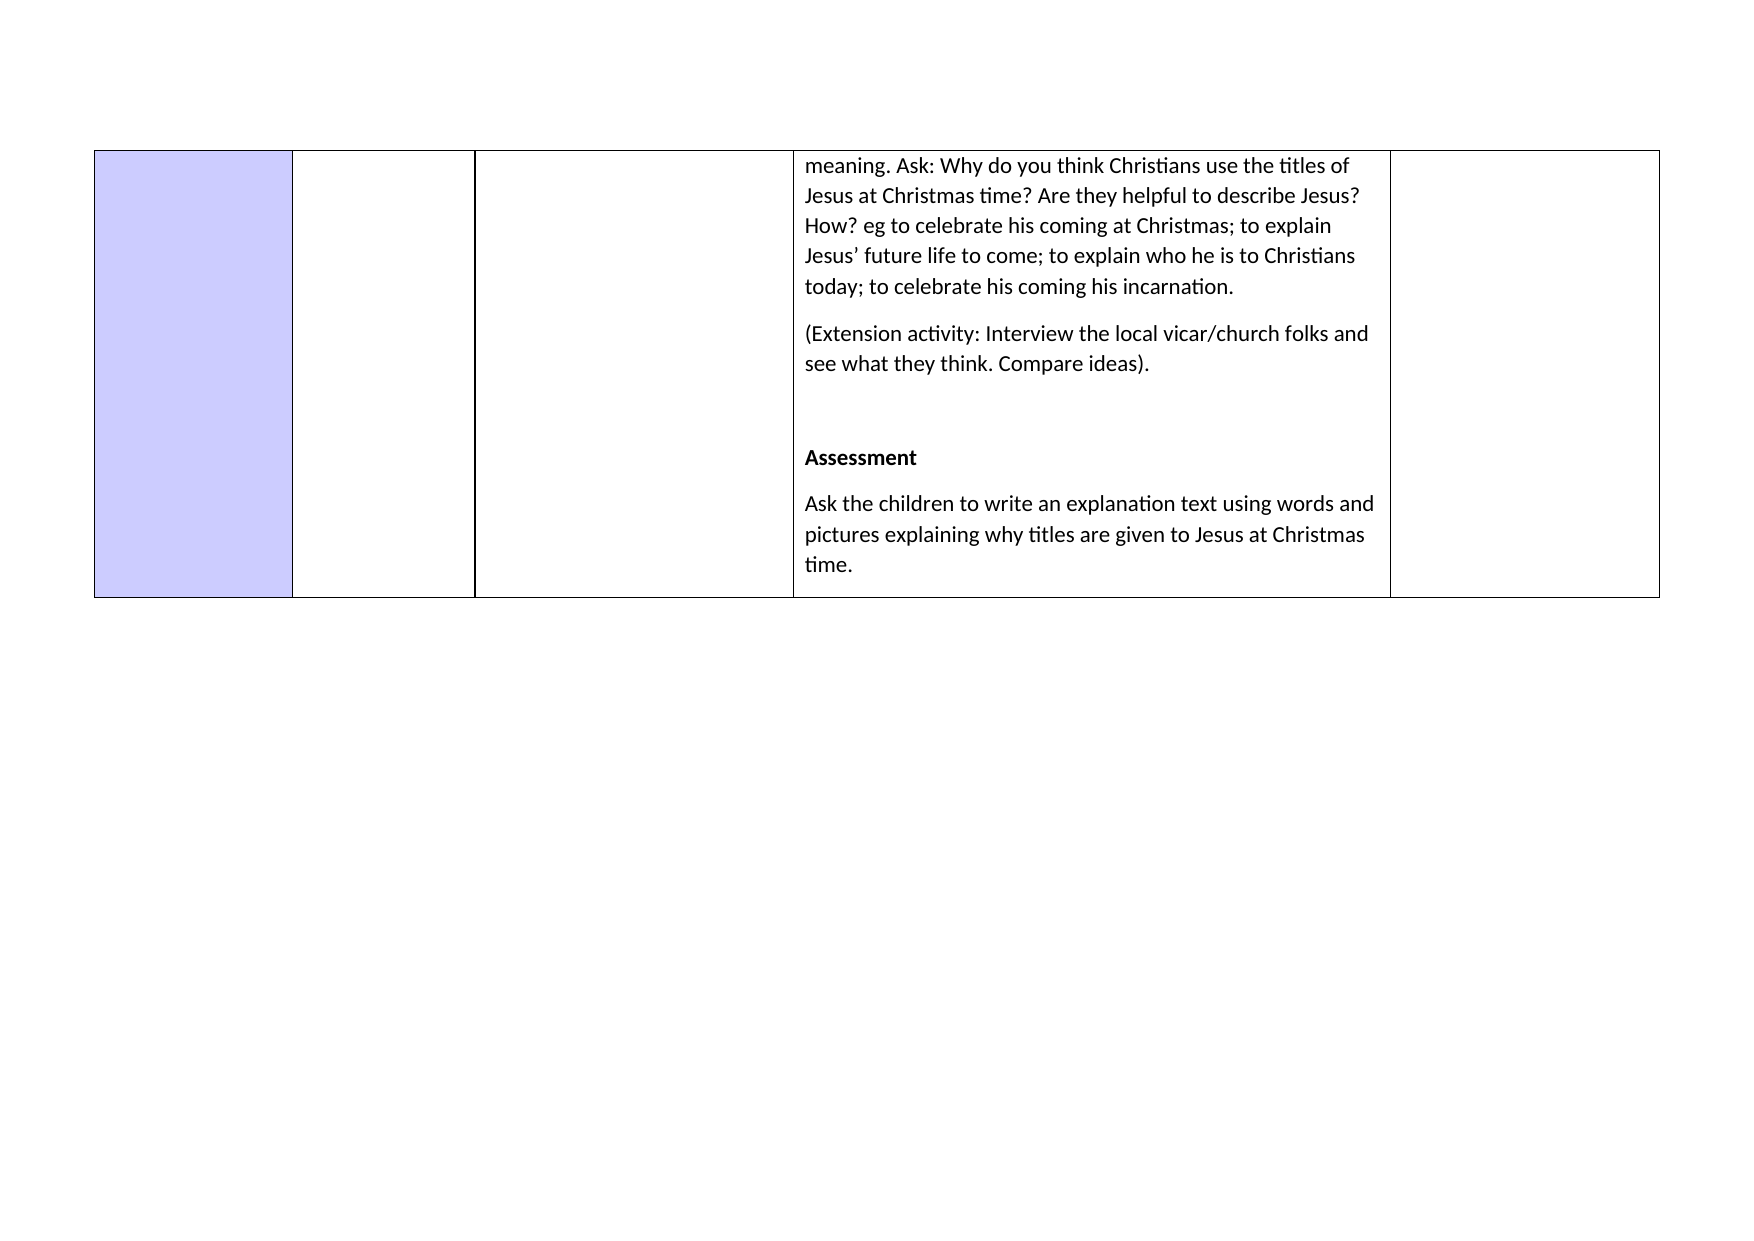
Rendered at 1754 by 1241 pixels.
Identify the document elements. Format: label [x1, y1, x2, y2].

table_cell [476, 151, 793, 597]
table_cell [1391, 151, 1659, 597]
table_cell [95, 151, 292, 597]
table_cell [293, 151, 474, 597]
table_cell [794, 151, 1390, 597]
